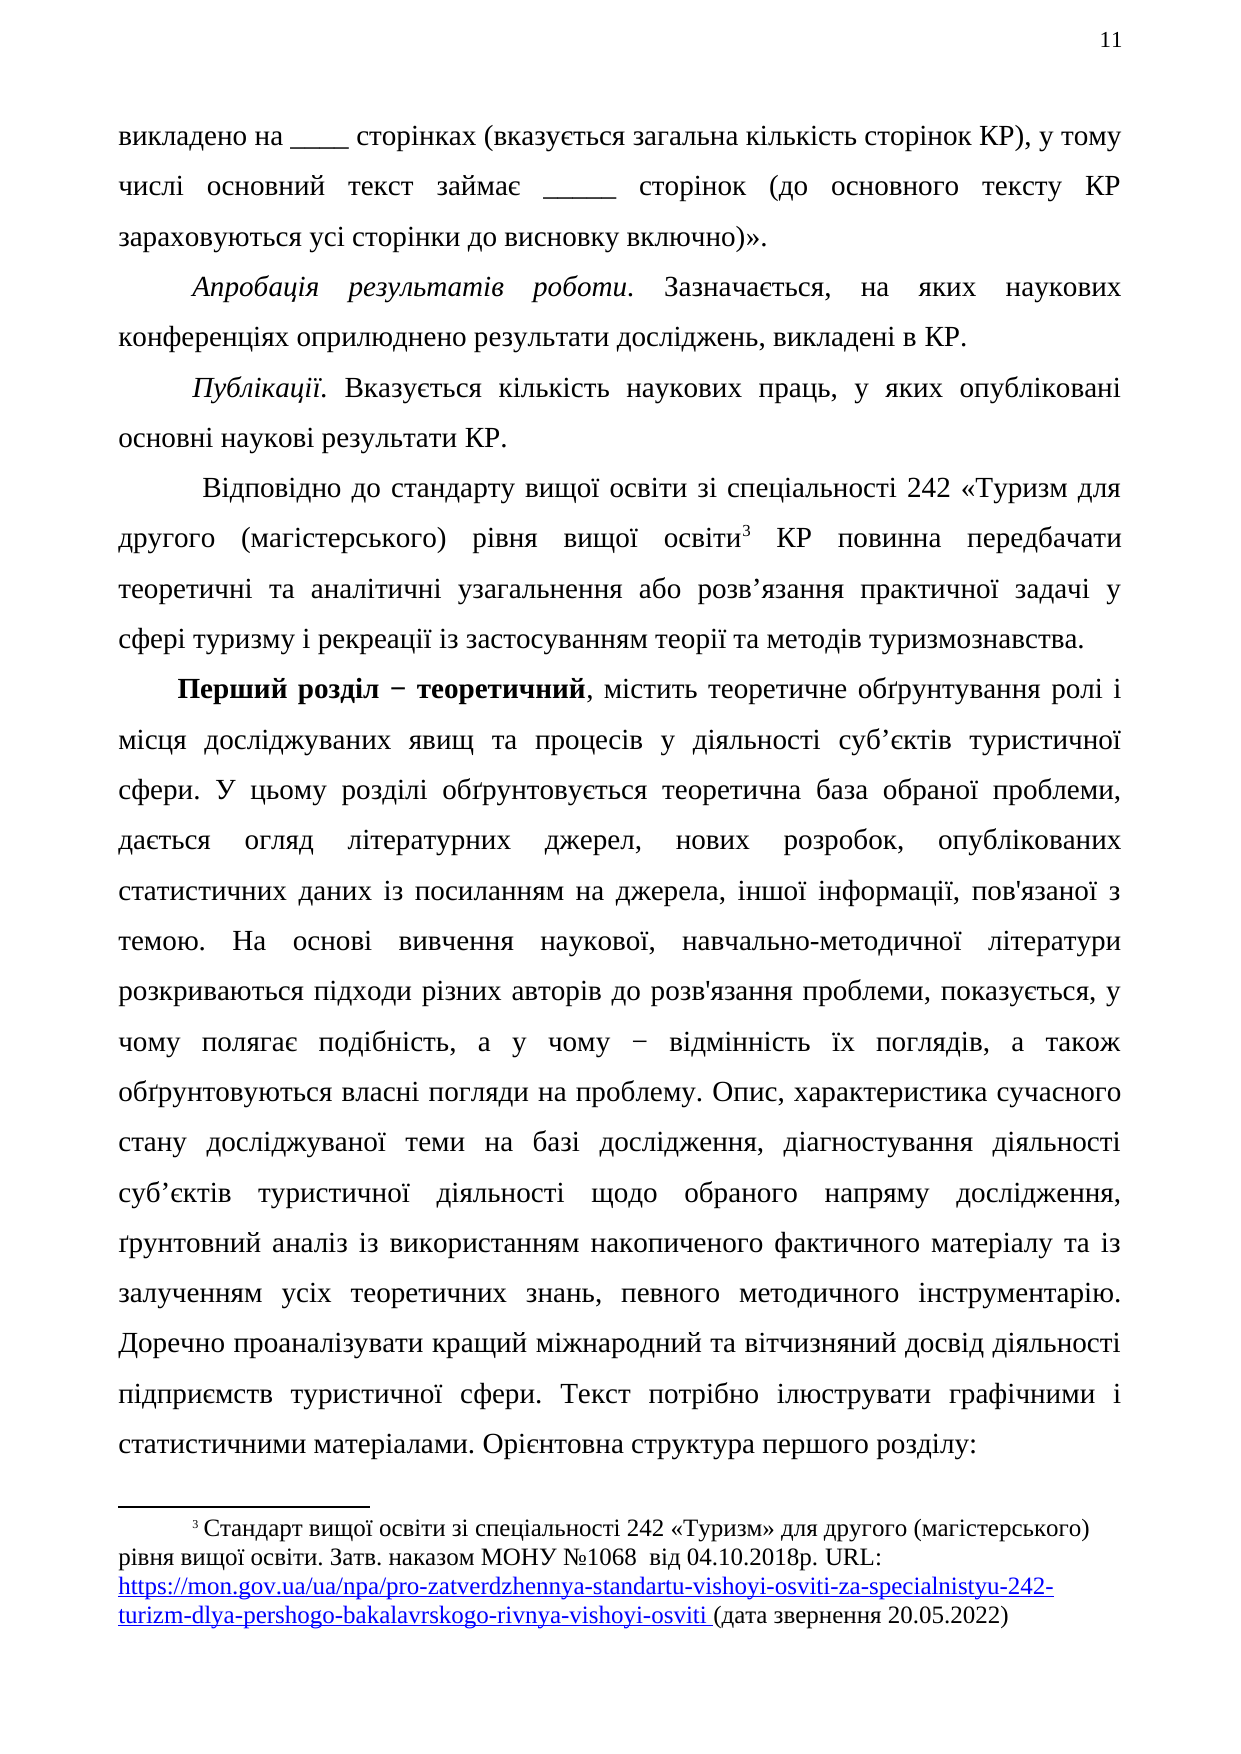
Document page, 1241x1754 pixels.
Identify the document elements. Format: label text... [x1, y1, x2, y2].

text Відповідно до стандарту вищої освіти зі спеціальності 242 «Туризм для другого (магістерського) рівня вищої освіти КР повинна передбачати теоретичні та аналітичні узагальнення або розв’язання практичної задачі у сфері туризму і рекреації із застосуванням теорії та методів туризмознавства. [118, 470, 1122, 655]
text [118, 118, 1122, 252]
text Публікації. Вказується кількість наукових праць, у яких опубліковані основні наукові результати КР. [118, 370, 1122, 453]
text Апробація результатів роботи. Зазначається, на яких наукових конференціях оприлюднено результати досліджень, викладені в КР. [118, 269, 1122, 353]
text Перший розділ − теоретичний, містить теоретичне обґрунтування ролі і місця досліджуваних явищ та процесів у діяльності суб’єктів туристичної сфери. У цьому розділі обґрунтовується теоретична база обраної проблеми, дається огляд літературних джерел, нових розробок, опублікованих статистичних даних із посиланням на джерела, іншої інформації, пов'язаної з темою. На основі вивчення наукової, навчально-методичної літератури розкриваються підходи різних авторів до розв'язання проблеми, показується, у чому полягає подібність, а у чому − відмінність їх поглядів, а також обґрунтовуються власні погляди на проблему. Опис, характеристика сучасного стану досліджуваної теми на базі дослідження, діагностування діяльності суб’єктів туристичної діяльності щодо обраного напряму дослідження, ґрунтовний аналіз із використанням накопиченого фактичного матеріалу та із залученням усіх теоретичних знань, певного методичного інструментарію. Доречно проаналізувати кращий міжнародний та вітчизняний досвід діяльності підприємств туристичної сфери. Текст потрібно ілюструвати графічними і статистичними матеріалами. Орієнтовна структура першого розділу: [118, 672, 1122, 1460]
